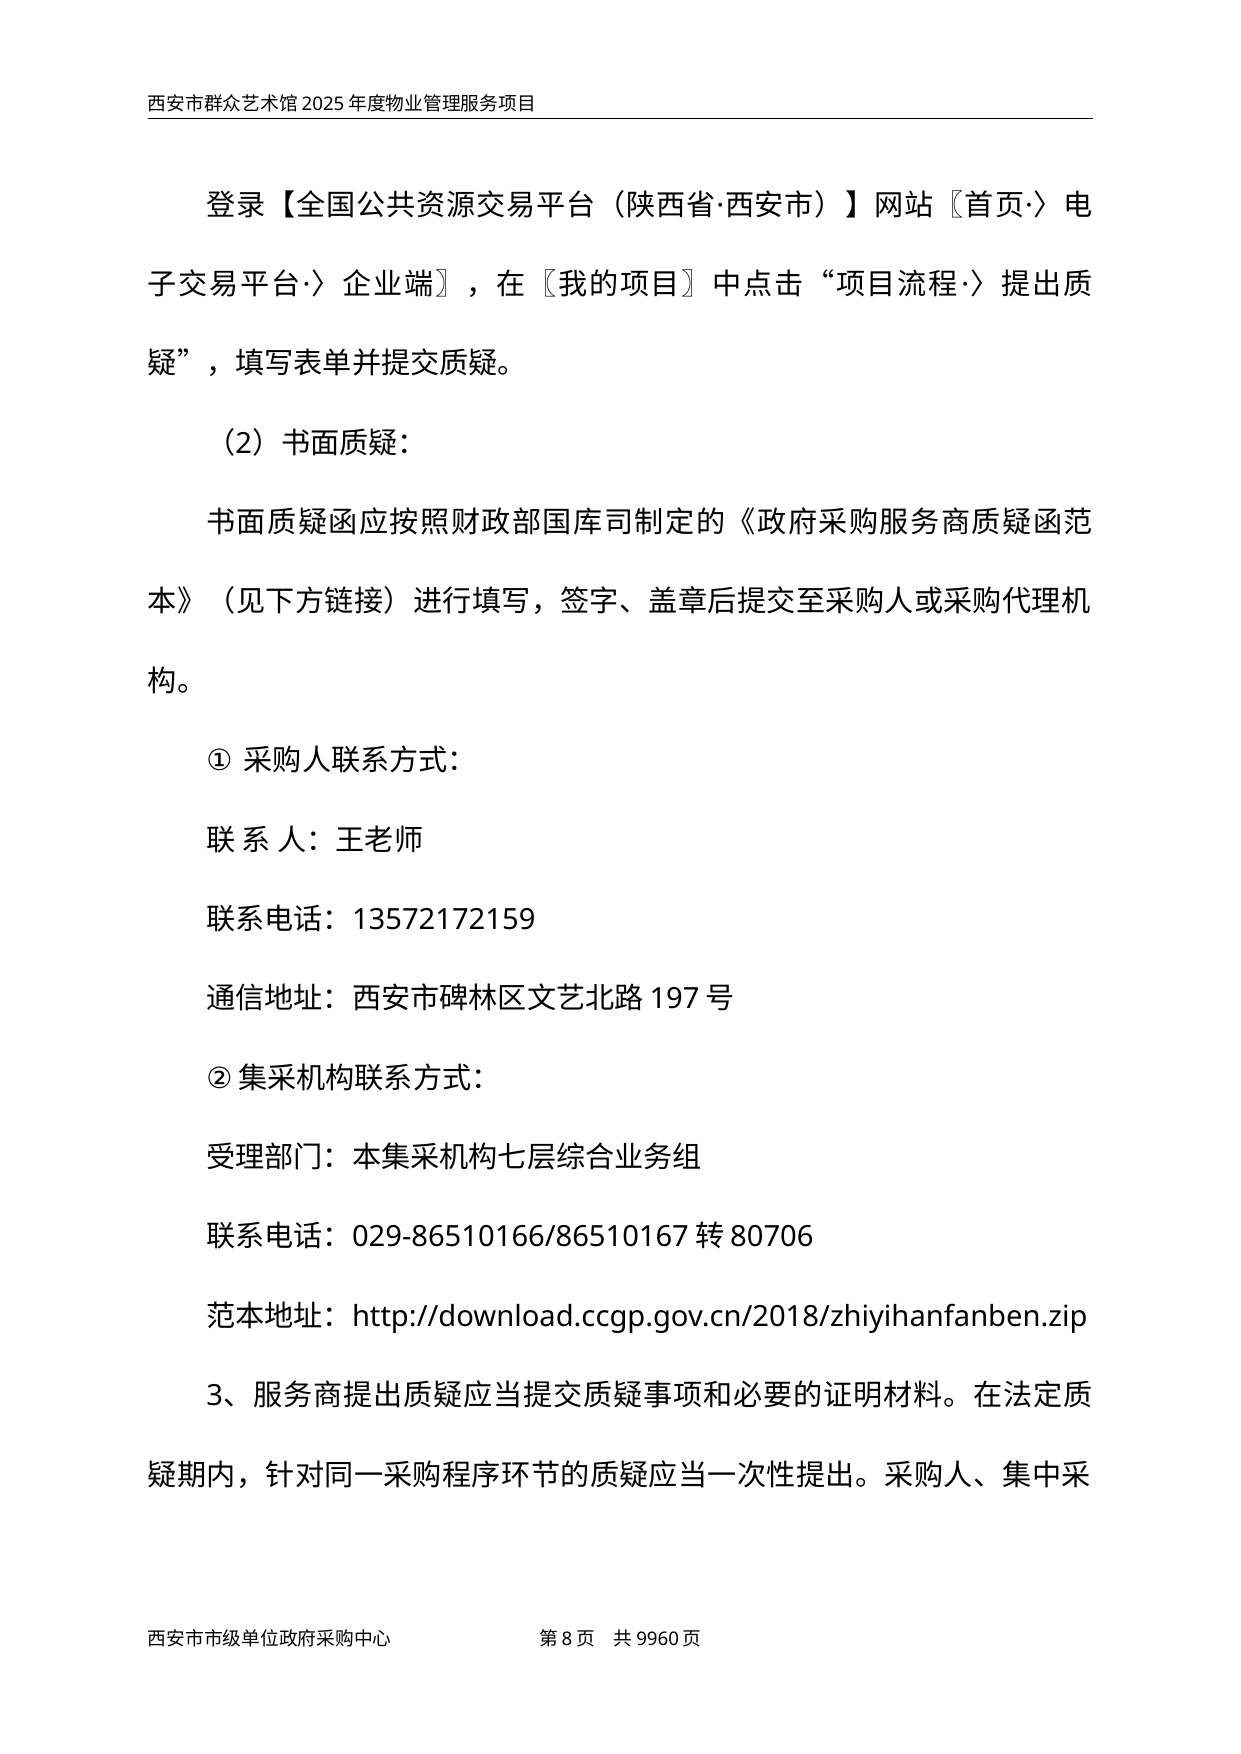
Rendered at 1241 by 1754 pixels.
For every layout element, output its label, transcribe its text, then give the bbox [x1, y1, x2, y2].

text 联 系 人：王老师 [148, 798, 1093, 877]
text 书面质疑函应按照财政部国库司制定的《政府采购服务商质疑函范本》（见下方链接）进行填写，签字、盖章后提交至采购人或采购代理机构。 [148, 480, 1093, 718]
text 受理部门：本集采机构七层综合业务组 [148, 1115, 1093, 1194]
list 采购人联系方式： [206, 718, 1093, 798]
text 联系电话：13572172159 [148, 877, 1093, 956]
text ②集采机构联系方式： [148, 1036, 1093, 1115]
text （2）书面质疑： [148, 401, 1093, 480]
text 范本地址：http://download.ccgp.gov.cn/2018/zhiyihanfanben.zip [148, 1274, 1093, 1353]
text 通信地址：西安市碑林区文艺北路197号 [148, 956, 1093, 1036]
text 登录【全国公共资源交易平台（陕西省·西安市）】网站〖首页·〉电子交易平台·〉企业端〗，在〖我的项目〗中点击“项目流程·〉提出质疑”，填写表单并提交质疑。 [148, 163, 1093, 401]
text 联系电话：029-86510166/86510167转80706 [148, 1194, 1093, 1274]
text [148, 1353, 1093, 1512]
